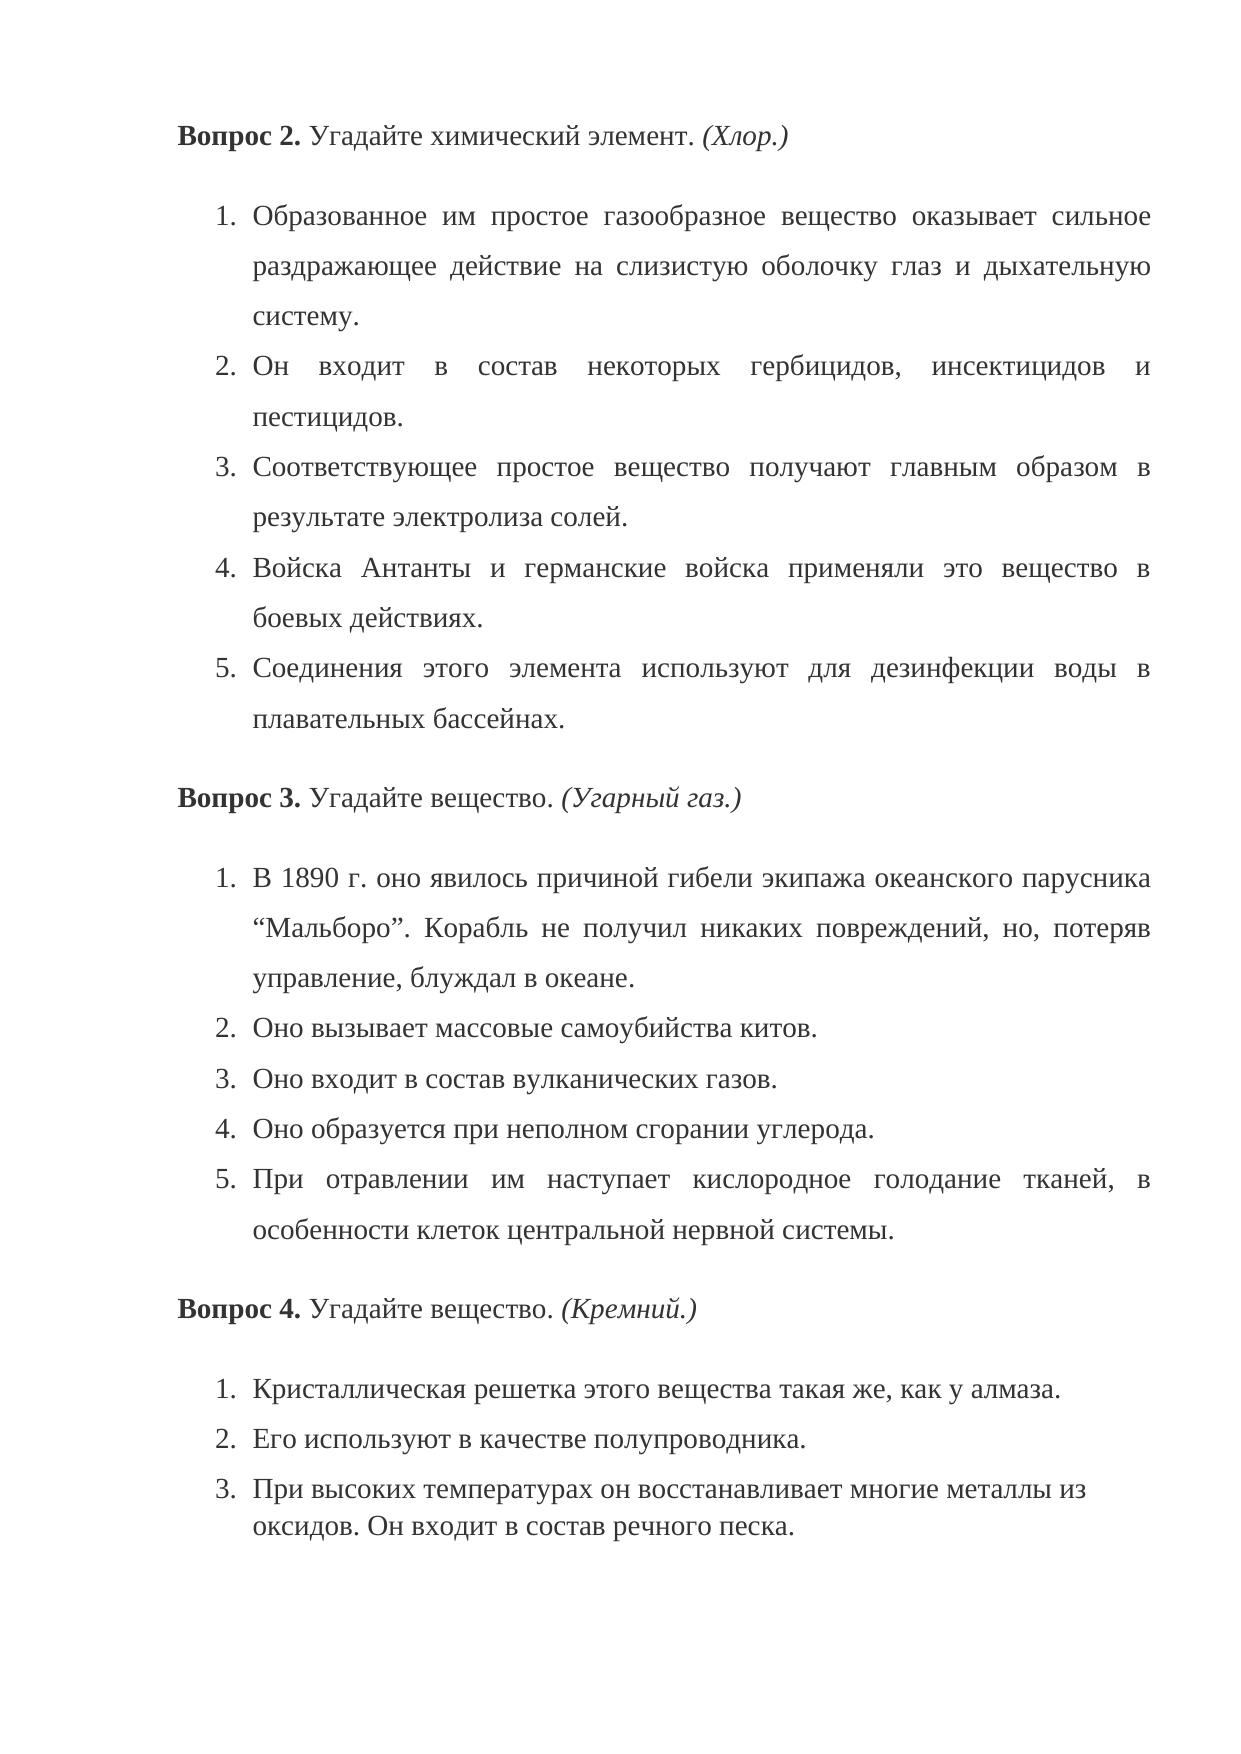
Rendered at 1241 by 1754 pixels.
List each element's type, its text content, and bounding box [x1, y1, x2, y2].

list Соединения этого элемента используют для дезинфекции воды в плавательных бассейнах. [215, 650, 1152, 734]
text Вопрос 4. Угадайте вещество. (Кремний.) [177, 1291, 1152, 1325]
list При отравлении им наступает кислородное голодание тканей, в особенности клеток центральной нервной системы. [215, 1162, 1152, 1245]
list Он входит в состав некоторых гербицидов, инсектицидов и пестицидов. [215, 348, 1152, 432]
text Вопрос 2. Угадайте химический элемент. (Хлор.) [177, 118, 1152, 152]
list Оно образуется при неполном сгорании углерода. [215, 1111, 1152, 1145]
list Оно входит в состав вулканических газов. [215, 1061, 1152, 1094]
list В 1890 г. оно явилось причиной гибели экипажа океанского парусника “Мальборо”. Корабль не получил никаких повреждений, но, потеряв управление, блуждал в океане. [215, 860, 1152, 994]
list Соответствующее простое вещество получают главным образом в результате электролиза солей. [215, 449, 1152, 533]
list Его используют в качестве полупроводника. [215, 1421, 1152, 1455]
list Оно вызывает массовые самоубийства китов. [215, 1011, 1152, 1044]
list При высоких температурах он восстанавливает многие металлы из оксидов. Он входит в состав речного песка. [215, 1471, 1152, 1541]
list Кристаллическая решетка этого вещества такая же, как у алмаза. [215, 1371, 1152, 1404]
list Образованное им простое газообразное вещество оказывает сильное раздражающее действие на слизистую оболочку глаз и дыхательную систему. [215, 198, 1152, 332]
list Войска Антанты и германские войска применяли это вещество в боевых действиях. [215, 550, 1152, 634]
text Вопрос 3. Угадайте вещество. (Угарный газ.) [177, 780, 1152, 814]
